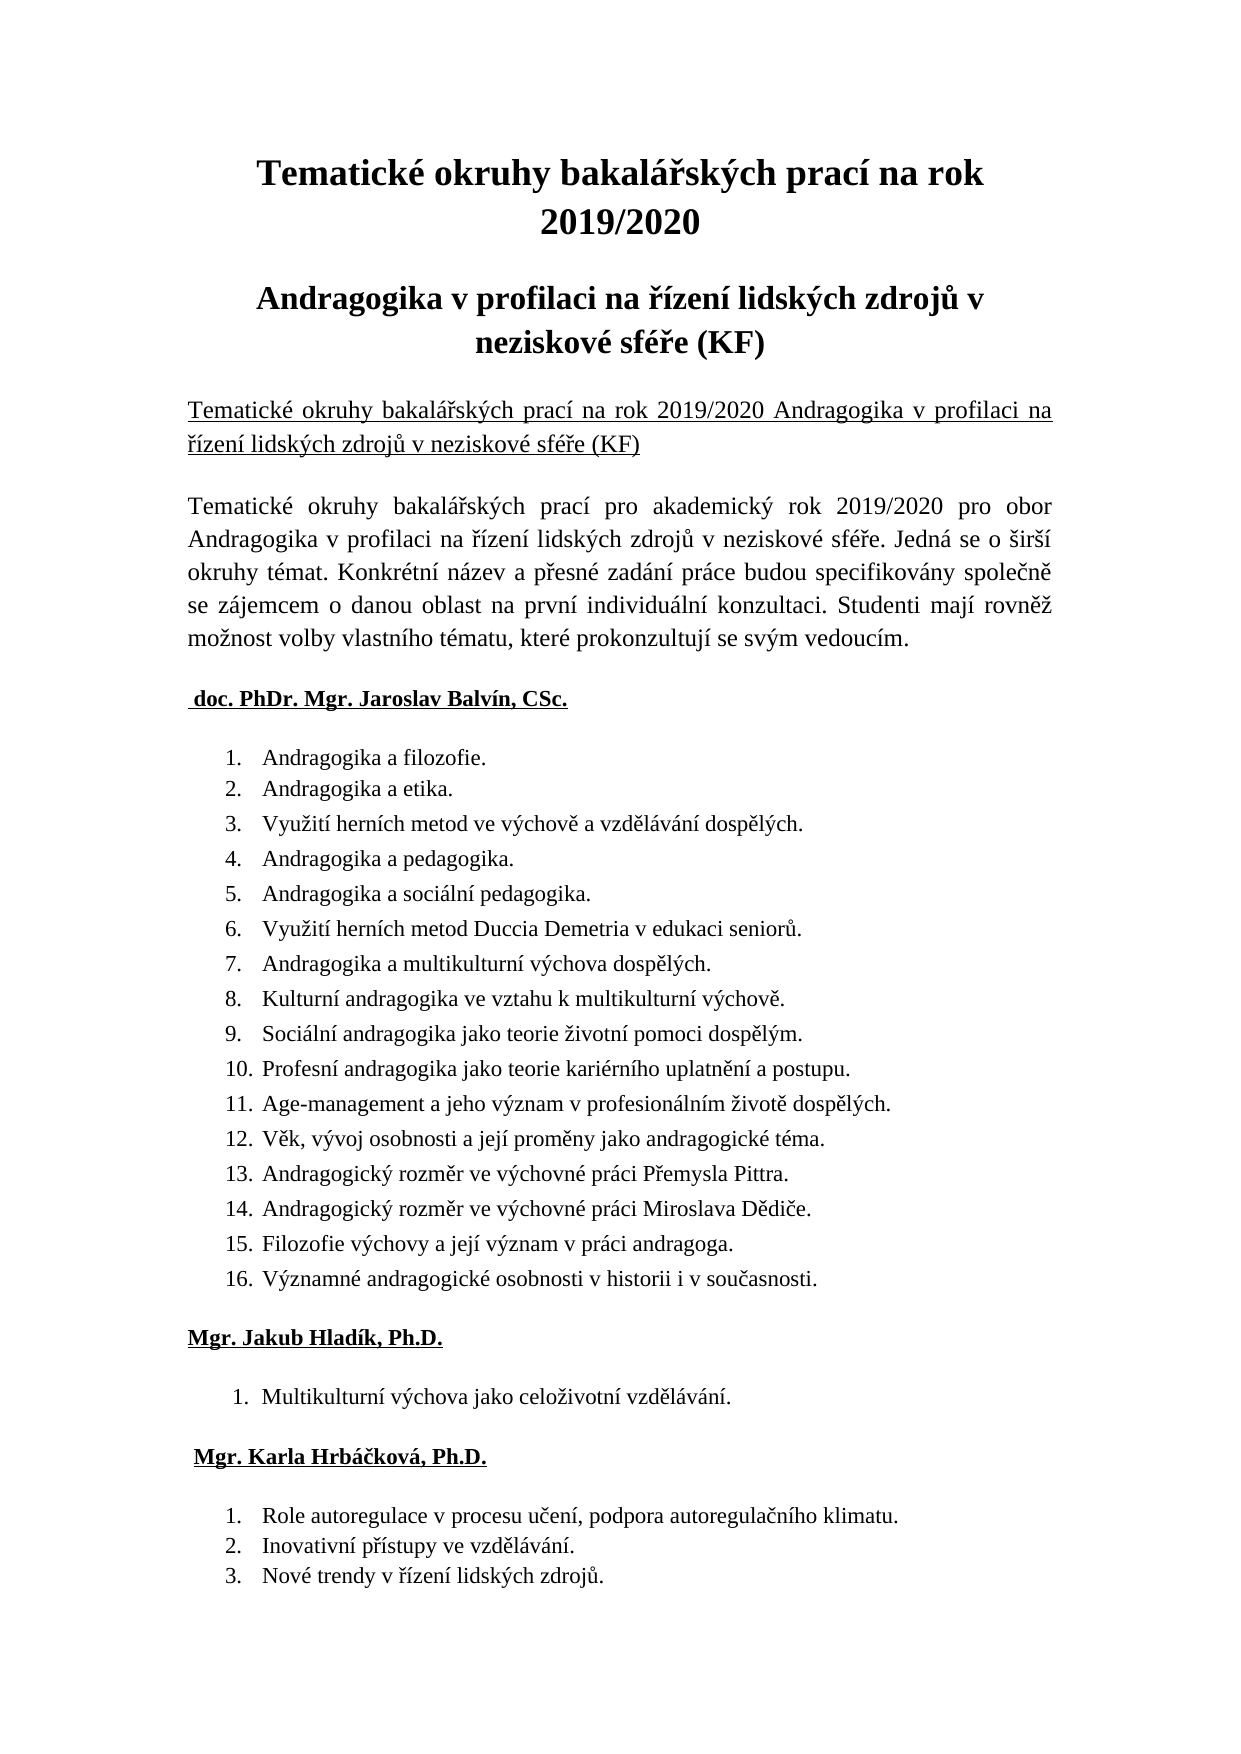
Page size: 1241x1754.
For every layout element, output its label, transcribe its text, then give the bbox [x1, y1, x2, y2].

list Využití herních metod ve výchově a vzdělávání dospělých. [225, 810, 1053, 836]
list Nové trendy v řízení lidských zdrojů. [225, 1563, 1053, 1589]
list Kulturní andragogika ve vztahu k multikulturní výchově. [225, 985, 1053, 1011]
list Sociální andragogika jako teorie životní pomoci dospělým. [225, 1020, 1053, 1046]
text Mgr. Jakub Hladík, Ph.D. [187, 1324, 1053, 1350]
list Andragogika a etika. [225, 775, 1053, 801]
list Filozofie výchovy a její význam v práci andragoga. [225, 1230, 1053, 1256]
list Role autoregulace v procesu učení, podpora autoregulačního klimatu. [225, 1502, 1053, 1528]
text Mgr. Karla Hrbáčková, Ph.D. [187, 1443, 1053, 1469]
list Využití herních metod Duccia Demetria v edukaci seniorů. [225, 915, 1053, 941]
text doc. PhDr. Mgr. Jaroslav Balvín, CSc. [187, 685, 1053, 711]
list Inovativní přístupy ve vzdělávání. [225, 1532, 1053, 1559]
list Andragogika a filozofie. [225, 744, 1053, 771]
subtitle Tematické okruhy bakalářských prací na rok 2019/2020 [187, 150, 1053, 243]
list Andragogický rozměr ve výchovné práci Přemysla Pittra. [225, 1160, 1053, 1186]
list Andragogika a sociální pedagogika. [225, 880, 1053, 906]
text Tematické okruhy bakalářských prací na rok 2019/2020 Andragogika v profilaci na řízení lidských zdrojů v neziskové sféře (KF) [187, 396, 1053, 421]
list Andragogika a pedagogika. [225, 845, 1053, 871]
list Multikulturní výchova jako celoživotní vzdělávání. [232, 1383, 1053, 1410]
list Věk, vývoj osobnosti a její proměny jako andragogické téma. [225, 1125, 1053, 1151]
list Významné andragogické osobnosti v historii i v současnosti. [225, 1265, 1053, 1291]
list Age-management a jeho význam v profesionálním životě dospělých. [225, 1090, 1053, 1116]
list Andragogický rozměr ve výchovné práci Miroslava Dědiče. [225, 1195, 1053, 1221]
text Tematické okruhy bakalářských prací na rok 2019/2020 Andragogika v profilaci na řízení lidských zdrojů v neziskové sféře (KF) [187, 422, 1053, 457]
list Profesní andragogika jako teorie kariérního uplatnění a postupu. [225, 1055, 1053, 1081]
subtitle Andragogika v profilaci na řízení lidských zdrojů v neziskové sféře (KF) [187, 278, 1053, 361]
list Andragogika a multikulturní výchova dospělých. [225, 950, 1053, 976]
text Tematické okruhy bakalářských prací pro akademický rok 2019/2020 pro obor Andragogika v profilaci na řízení lidských zdrojů v neziskové sféře. Jedná se o širší okruhy témat. Konkrétní název a přesné zadání práce budou specifikovány společně se zájemcem o danou oblast na první individuální konzultaci. Studenti mají rovněž možnost volby vlastního tématu, které prokonzultují se svým vedoucím. [187, 491, 1053, 652]
